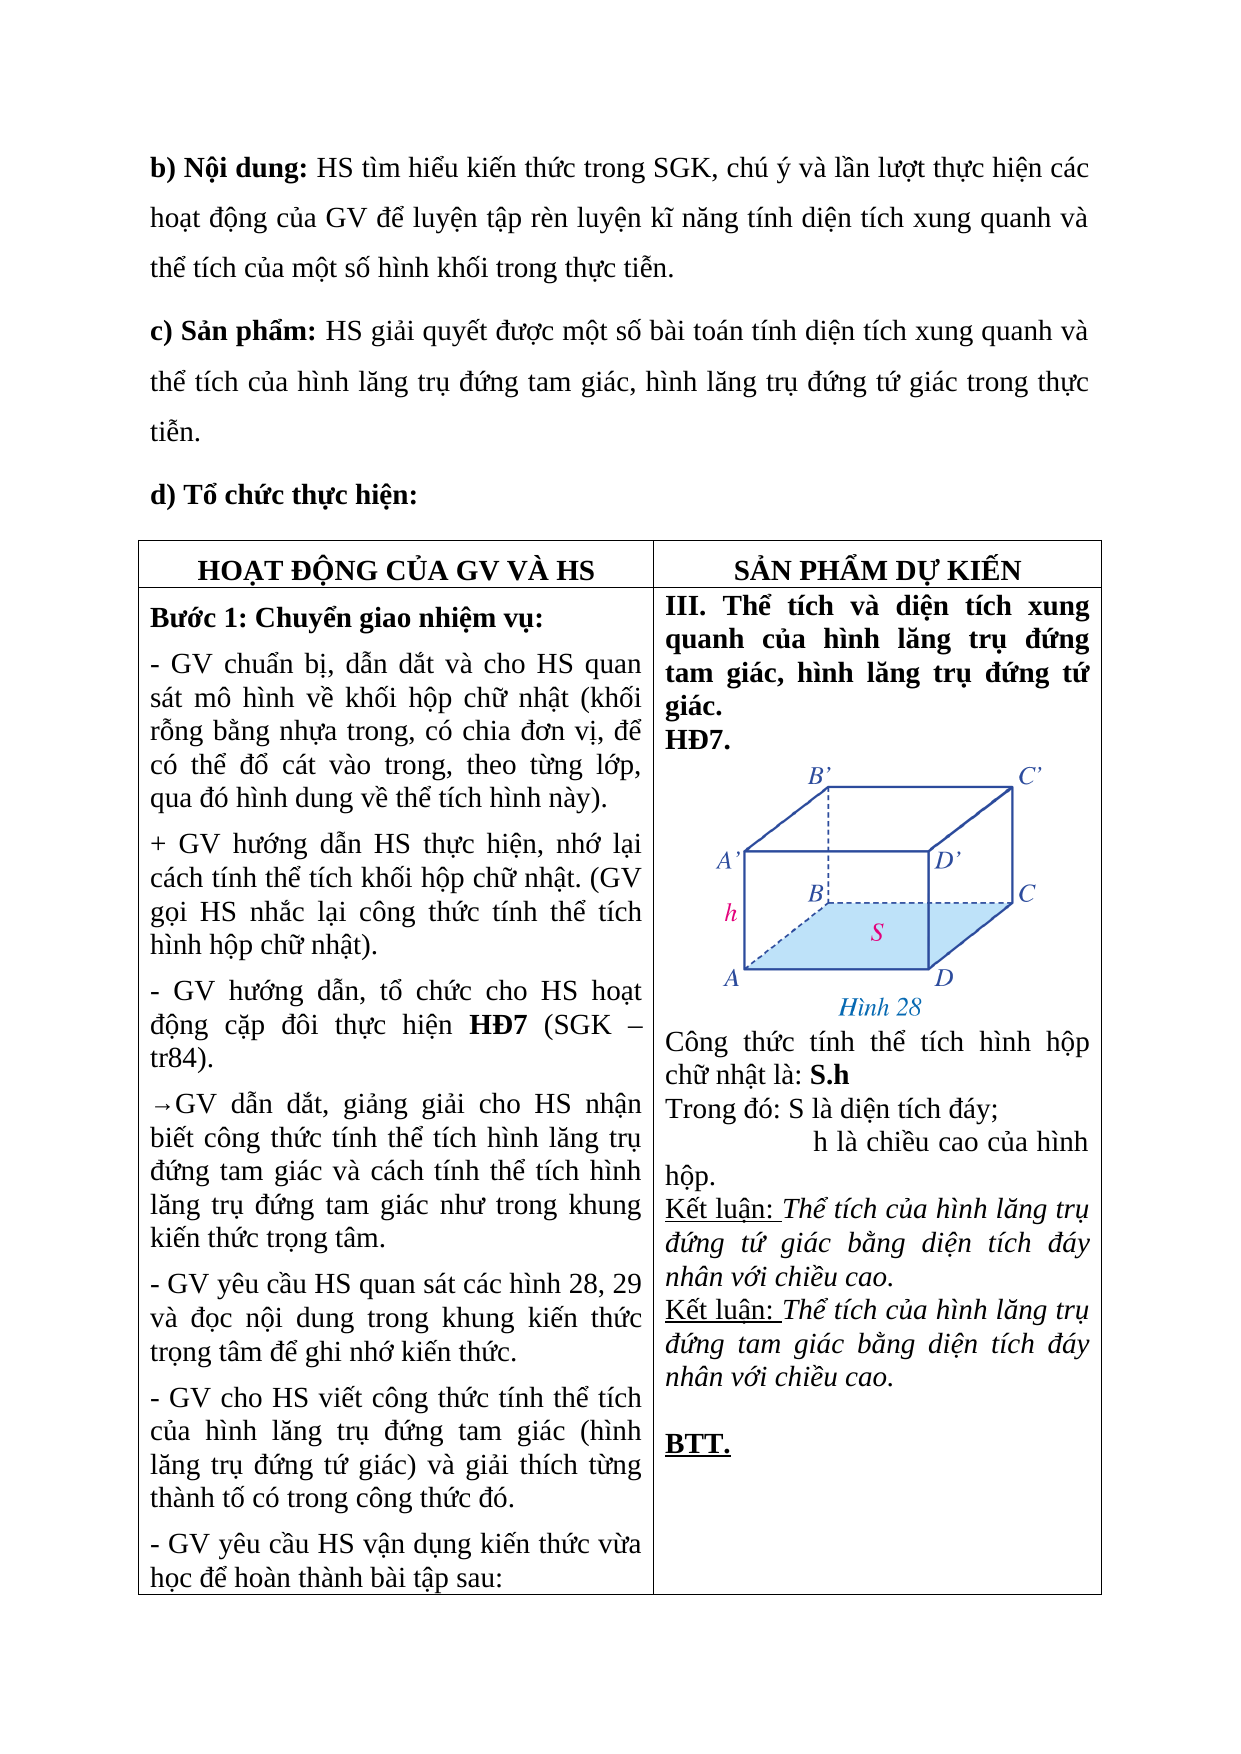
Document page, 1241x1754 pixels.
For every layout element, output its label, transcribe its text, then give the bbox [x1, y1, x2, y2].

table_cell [139, 588, 653, 1593]
text b) Nội dung: HS tìm hiểu kiến thức trong SGK, chú ý và lần lượt thực hiện các hoạt động của GV để luyện tập rèn luyện kĩ năng tính diện tích xung quanh và thể tích của một số hình khối trong thực tiễn. [150, 150, 1090, 284]
picture [712, 755, 1043, 1024]
table_header SẢN PHẨM DỰ KIẾN [654, 541, 1101, 587]
text c) Sản phẩm: HS giải quyết được một số bài toán tính diện tích xung quanh và thể tích của hình lăng trụ đứng tam giác, hình lăng trụ đứng tứ giác trong thực tiễn. [150, 313, 1090, 448]
table_header HOẠT ĐỘNG CỦA GV VÀ HS [139, 541, 653, 587]
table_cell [654, 588, 1101, 1593]
text d) Tổ chức thực hiện: [150, 477, 1090, 510]
